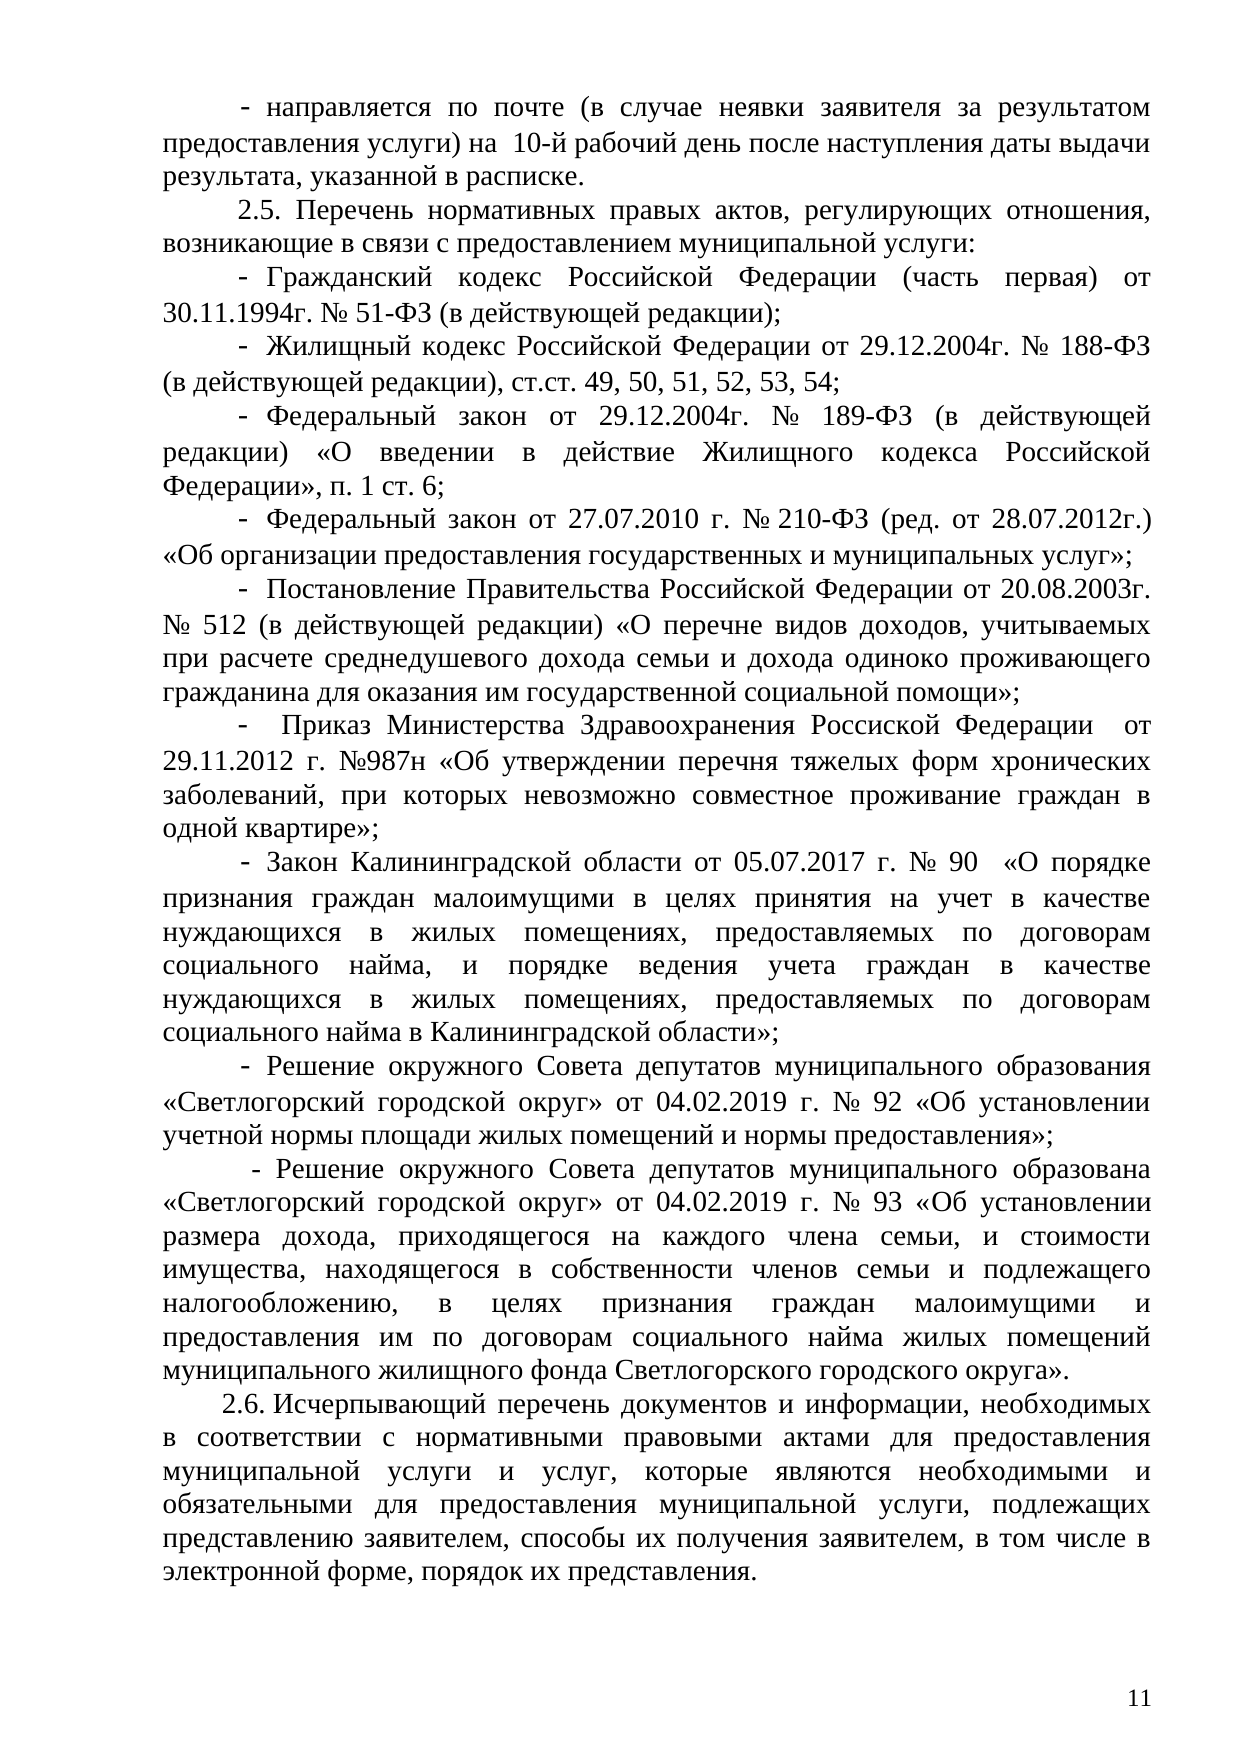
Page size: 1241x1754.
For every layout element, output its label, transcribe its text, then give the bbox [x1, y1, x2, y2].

list Приказ Министерства Здравоохранения Россиской Федерации от 29.11.2012 г. №987н «Об утверждении перечня тяжелых форм хронических заболеваний, при которых невозможно совместное проживание граждан в одной квартире»; [162, 707, 1152, 844]
list направляется по почте (в случае неявки заявителя за результатом предоставления услуги) на 10-й рабочий день после наступления даты выдачи результата, указанной в расписке. [162, 89, 1152, 192]
list Федеральный закон от 27.07.2010 г. № 210-ФЗ (ред. от 28.07.2012г.) «Об организации предоставления государственных и муниципальных услуг»; [162, 501, 1152, 571]
title - Решение окружного Совета депутатов муниципального образована «Светлогорский городской округ» от 04.02.2019 г. № 93 «Об установлении размера дохода, приходящегося на каждого члена семьи, и стоимости имущества, находящегося в собственности членов семьи и подлежащего налогообложению, в целях признания граждан малоимущими и предоставления им по договорам социального найма жилых помещений муниципального жилищного фонда Светлогорского городского округа». [162, 1151, 1152, 1386]
title 2.5. Перечень нормативных правых актов, регулирующих отношения, возникающие в связи с предоставлением муниципальной услуги: [162, 192, 1152, 259]
list Федеральный закон от 29.12.2004г. № 189-ФЗ (в действующей редакции) «О введении в действие Жилищного кодекса Российской Федерации», п. 1 ст. 6; [162, 398, 1152, 501]
list Жилищный кодекс Российской Федерации от 29.12.2004г. № 188-ФЗ (в действующей редакции), ст.ст. 49, 50, 51, 52, 53, 54; [162, 328, 1152, 398]
text 2.6. Исчерпывающий перечень документов и информации, необходимых в соответствии с нормативными правовыми актами для предоставления муниципальной услуги и услуг, которые являются необходимыми и обязательными для предоставления муниципальной услуги, подлежащих представлению заявителем, способы их получения заявителем, в том числе в электронной форме, порядок их представления. [162, 1386, 1152, 1587]
list Закон Калининградской области от 05.07.2017 г. № 90 «О порядке признания граждан малоимущими в целях принятия на учет в качестве нуждающихся в жилых помещениях, предоставляемых по договорам социального найма, и порядке ведения учета граждан в качестве нуждающихся в жилых помещениях, предоставляемых по договорам социального найма в Калининградской области»; [162, 844, 1152, 1048]
list Решение окружного Совета депутатов муниципального образования «Светлогорский городской округ» от 04.02.2019 г. № 92 «Об установлении учетной нормы площади жилых помещений и нормы предоставления»; [162, 1048, 1152, 1151]
list Гражданский кодекс Российской Федерации (часть первая) от 30.11.1994г. № 51-ФЗ (в действующей редакции); [162, 259, 1152, 328]
list Постановление Правительства Российской Федерации от 20.08.2003г. № 512 (в действующей редакции) «О перечне видов доходов, учитываемых при расчете среднедушевого дохода семьи и дохода одиноко проживающего гражданина для оказания им государственной социальной помощи»; [162, 571, 1152, 707]
